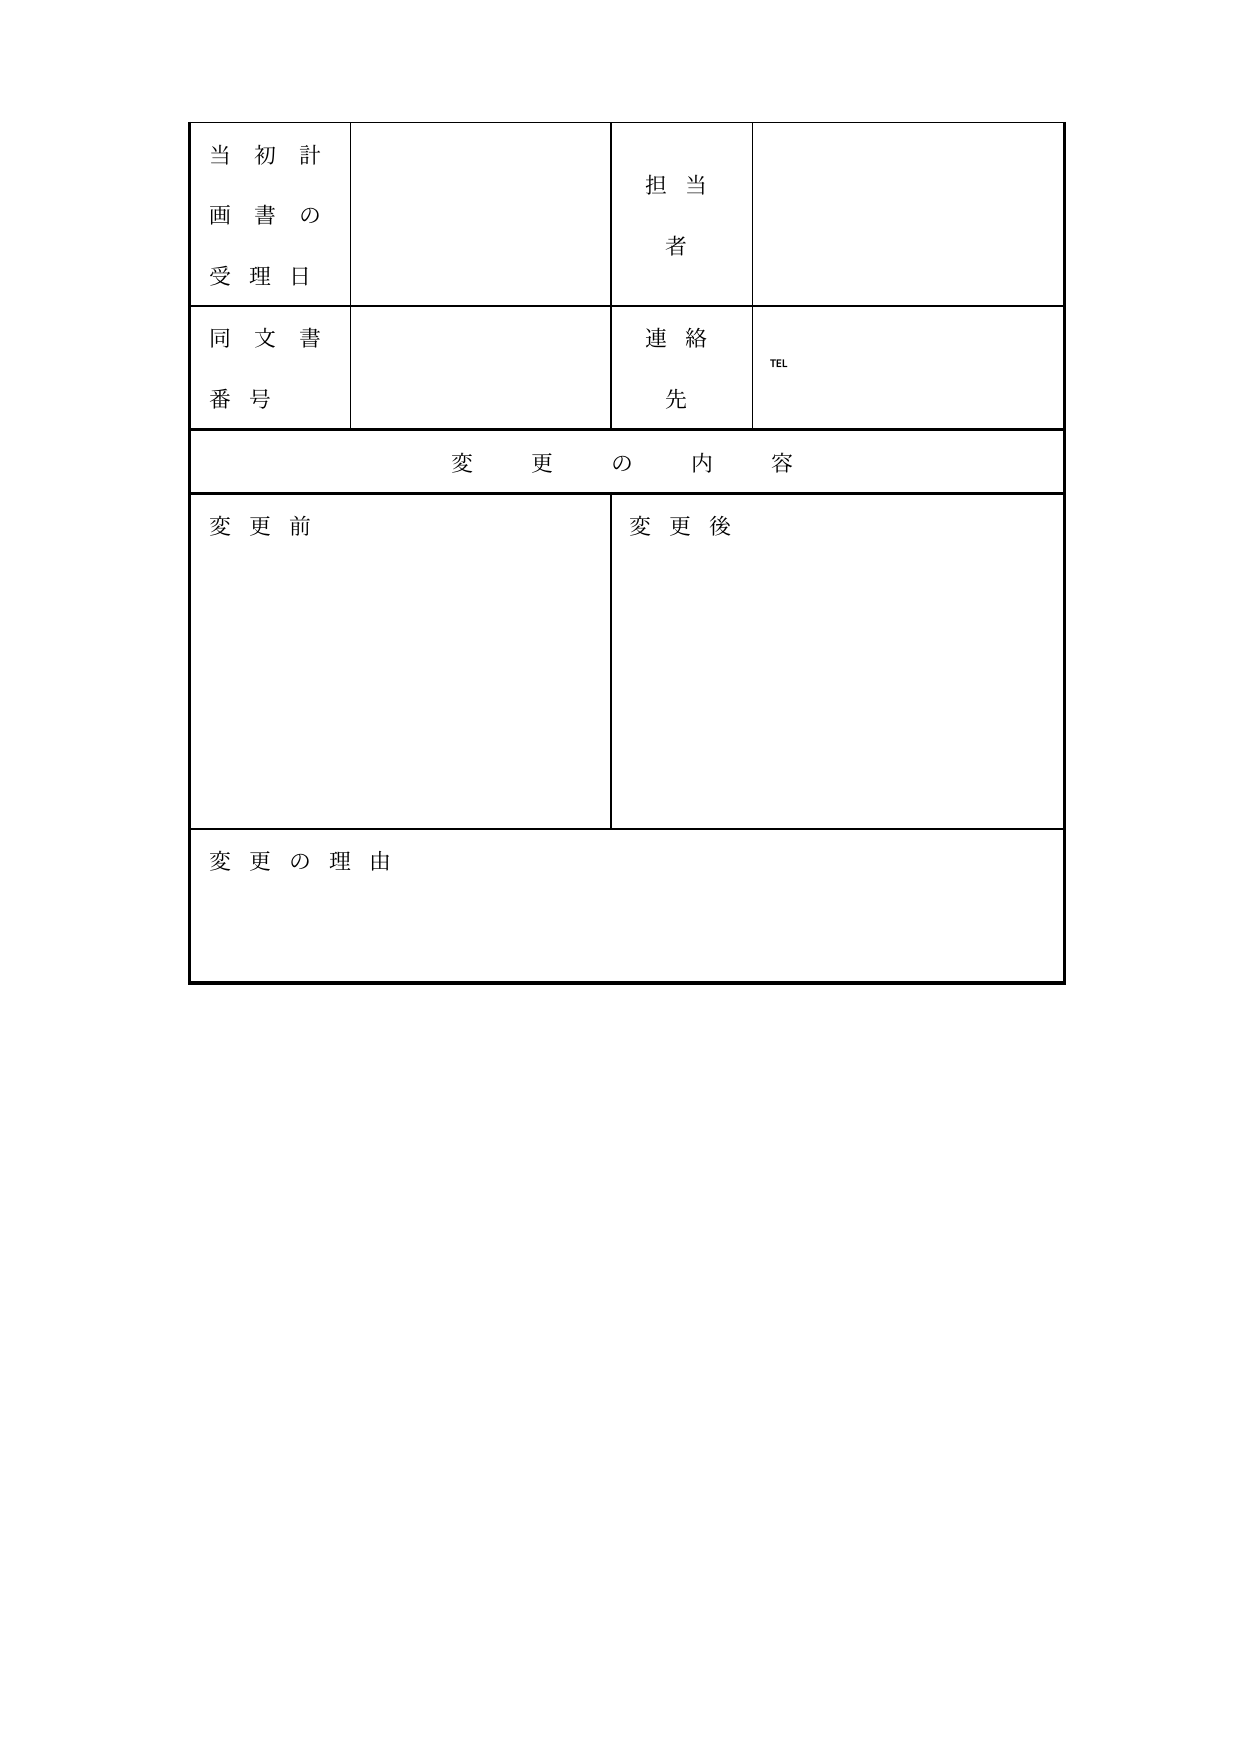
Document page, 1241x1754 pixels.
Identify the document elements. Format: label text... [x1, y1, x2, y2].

table_cell 担当者 [612, 123, 752, 305]
table_cell 変更後 [612, 495, 1063, 828]
table_cell 連絡先 [612, 307, 752, 428]
table_cell 同文書番号 [191, 307, 350, 428]
table_cell 変 更 の 内 容 [191, 431, 1063, 492]
table_cell [753, 123, 1063, 305]
table_cell 当初計画書の受理日 [191, 123, 350, 305]
table_cell [351, 123, 610, 305]
table_cell 変更前 [191, 495, 610, 828]
table_cell [351, 307, 610, 428]
table_cell ℡ [753, 307, 1063, 428]
table_cell 変更の理由 [191, 830, 1063, 981]
